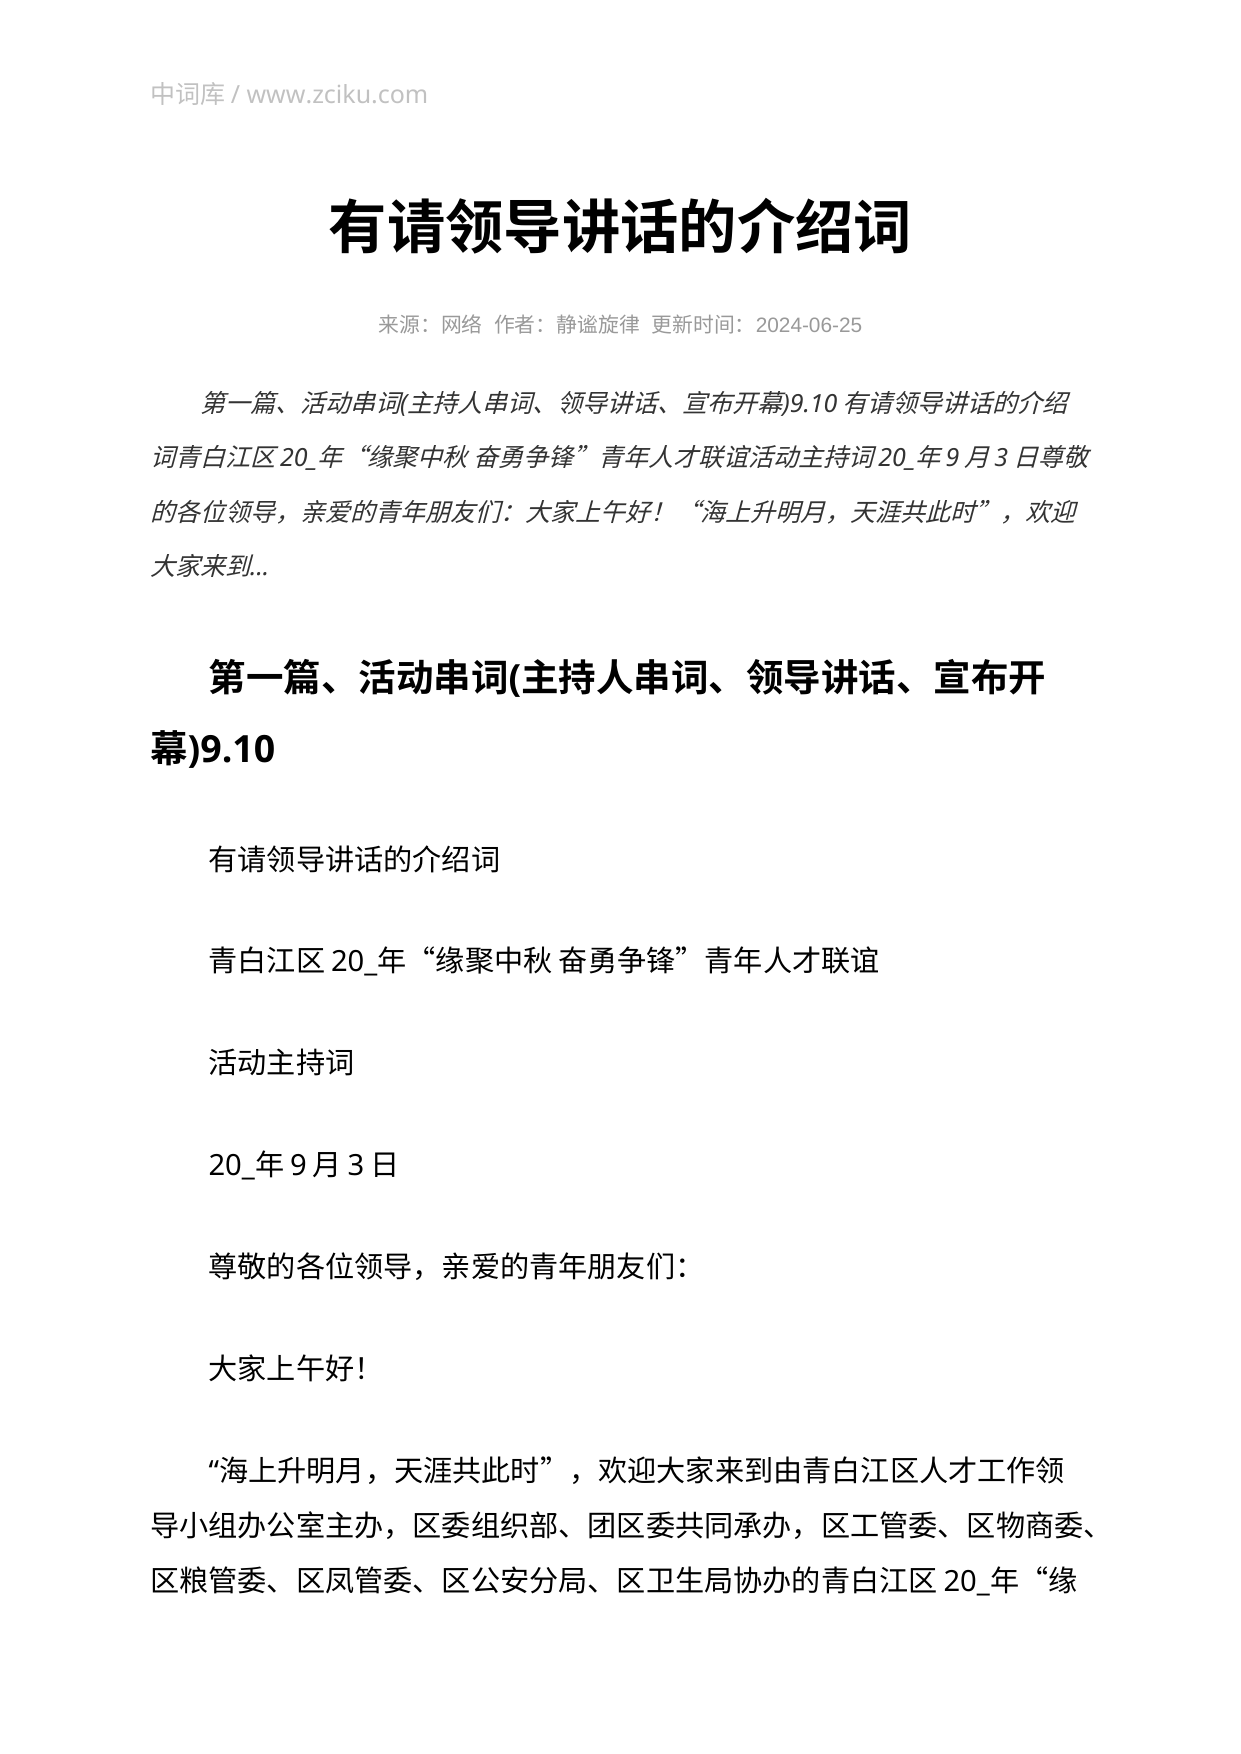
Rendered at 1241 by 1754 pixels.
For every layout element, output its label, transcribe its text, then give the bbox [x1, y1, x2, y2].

text 第一篇、活动串词(主持人串词、领导讲话、宣布开幕)9.10 [150, 648, 1090, 773]
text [150, 1447, 1090, 1599]
text 青白江区20_年“缘聚中秋 奋勇争锋”青年人才联谊 [150, 938, 1090, 980]
text 活动主持词 [150, 1040, 1090, 1082]
text 来源：网络 作者：静谧旋律 更新时间：2024-06-25 [150, 313, 1090, 337]
text 尊敬的各位领导，亲爱的青年朋友们： [150, 1244, 1090, 1286]
text 20_年9月3日 [150, 1142, 1090, 1184]
subtitle 有请领导讲话的介绍词 [150, 181, 1090, 266]
text 大家上午好！ [150, 1345, 1090, 1388]
text 有请领导讲话的介绍词 [150, 836, 1090, 878]
text 第一篇、活动串词(主持人串词、领导讲话、宣布开幕)9.10有请领导讲话的介绍词青白江区20_年“缘聚中秋 奋勇争锋”青年人才联谊活动主持词20_年9月3日尊敬的各位领导，亲爱的青年朋友们：大家上午好！“海上升明月，天涯共此时”，欢迎大家来到... [150, 383, 1090, 583]
